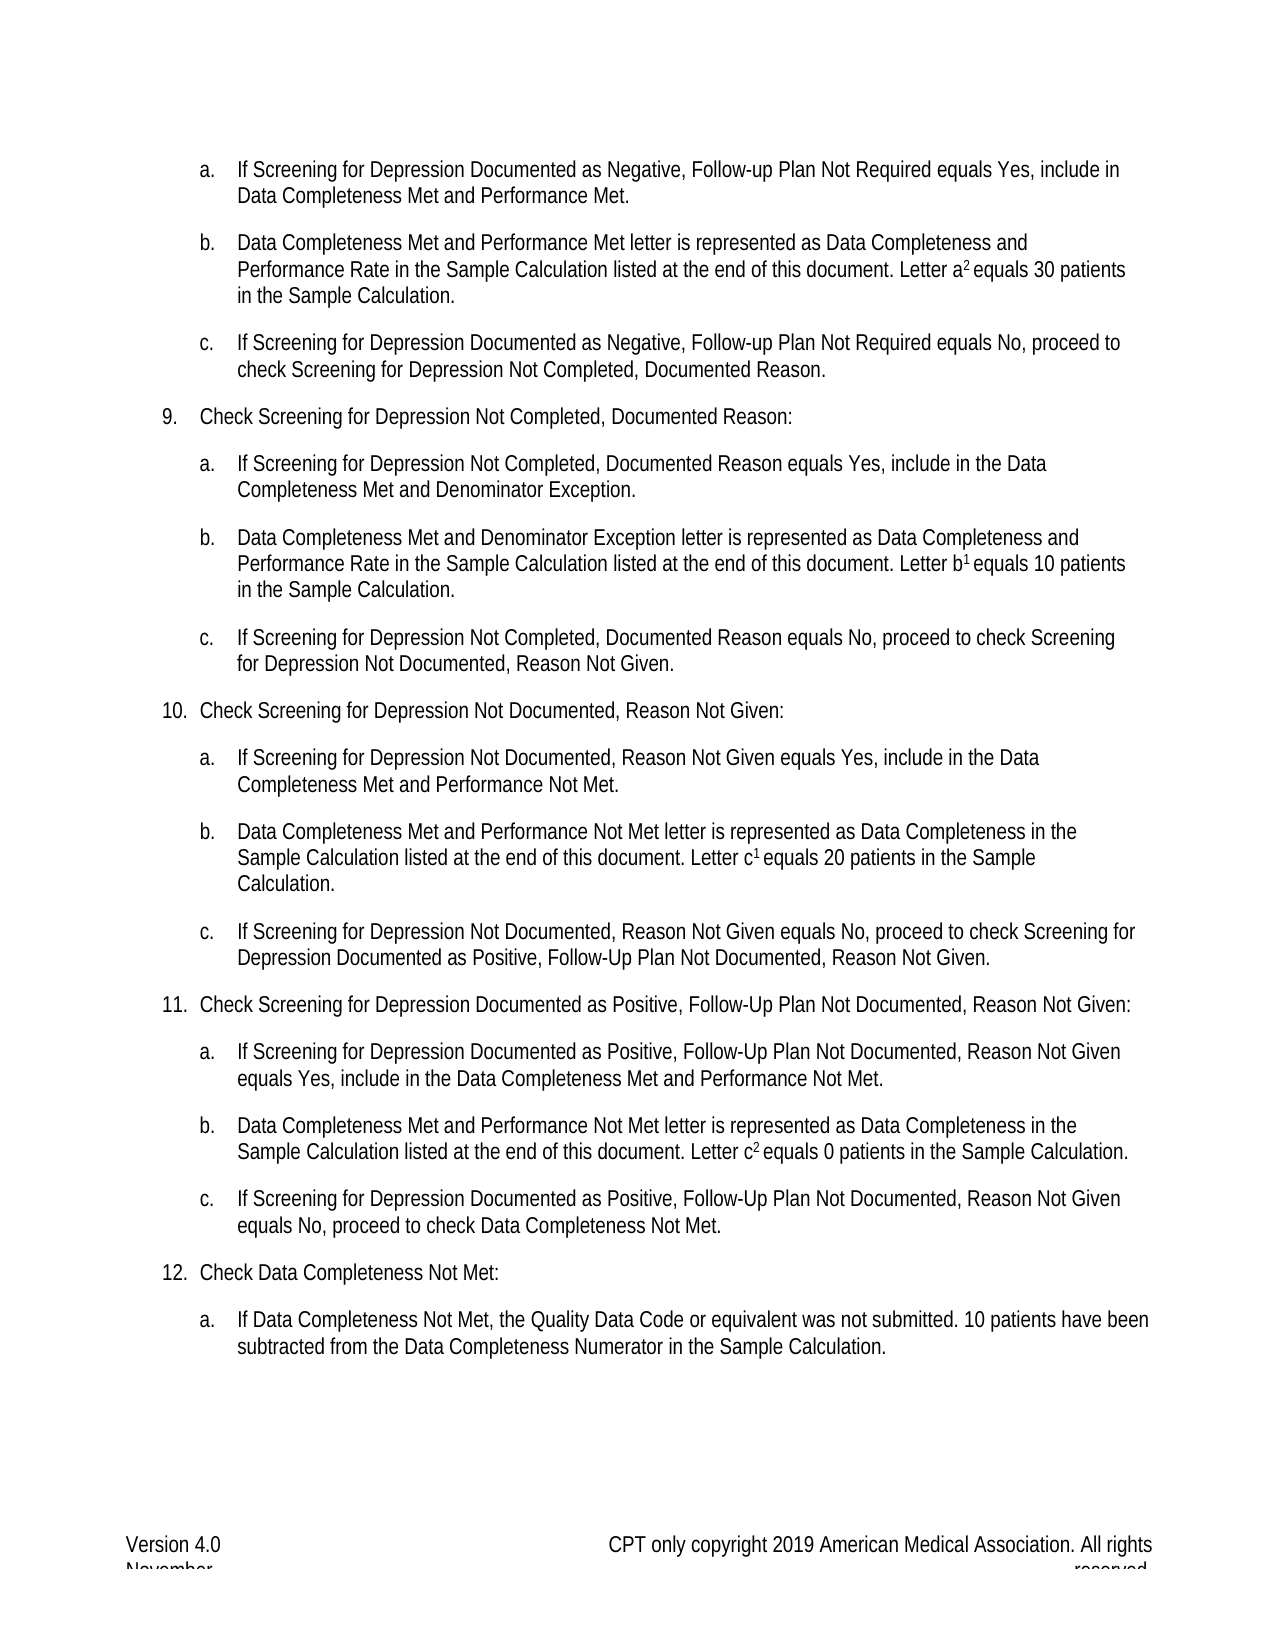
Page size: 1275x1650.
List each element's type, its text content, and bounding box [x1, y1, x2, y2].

list If Screening for Depression Documented as Positive, Follow-Up Plan Not Documented, Reason Not Given equals No, proceed to check Data Completeness Not Met. [199, 1185, 1121, 1238]
list Check Screening for Depression Not Completed, Documented Reason: [162, 403, 1237, 429]
list If Screening for Depression Documented as Negative, Follow-up Plan Not Required equals Yes, include in Data Completeness Met and Performance Met. [199, 156, 1120, 209]
list If Screening for Depression Not Completed, Documented Reason equals Yes, include in the Data Completeness Met and Denominator Exception. [199, 450, 1047, 503]
list If Screening for Depression Not Completed, Documented Reason equals No, proceed to check Screening for Depression Not Documented, Reason Not Given. [199, 623, 1116, 676]
list Data Completeness Met and Performance Not Met letter is represented as Data Completeness in the Sample Calculation listed at the end of this document. Letter c1 equals 20 patients in the Sample Calculation. [199, 818, 1077, 897]
list Data Completeness Met and Denominator Exception letter is represented as Data Completeness and Performance Rate in the Sample Calculation listed at the end of this document. Letter b1 equals 10 patients in the Sample Calculation. [199, 523, 1126, 603]
list Check Screening for Depression Not Documented, Reason Not Given: [162, 697, 1237, 723]
list If Screening for Depression Not Documented, Reason Not Given equals Yes, include in the Data Completeness Met and Performance Not Met. [199, 744, 1040, 797]
list Check Data Completeness Not Met: [162, 1259, 1237, 1285]
list If Screening for Depression Not Documented, Reason Not Given equals No, proceed to check Screening for Depression Documented as Positive, Follow-Up Plan Not Documented, Reason Not Given. [199, 918, 1136, 970]
list Data Completeness Met and Performance Met letter is represented as Data Completeness and Performance Rate in the Sample Calculation listed at the end of this document. Letter a2 equals 30 patients in the Sample Calculation. [199, 229, 1126, 308]
list If Screening for Depression Documented as Negative, Follow-up Plan Not Required equals No, proceed to check Screening for Depression Not Completed, Documented Reason. [199, 329, 1121, 382]
list If Screening for Depression Documented as Positive, Follow-Up Plan Not Documented, Reason Not Given equals Yes, include in the Data Completeness Met and Performance Not Met. [199, 1038, 1121, 1091]
list If Data Completeness Not Met, the Quality Data Code or equivalent was not submitted. 10 patients have been subtracted from the Data Completeness Numerator in the Sample Calculation. [199, 1306, 1150, 1359]
list Data Completeness Met and Performance Not Met letter is represented as Data Completeness in the Sample Calculation listed at the end of this document. Letter c2 equals 0 patients in the Sample Calculation. [199, 1112, 1129, 1165]
list Check Screening for Depression Documented as Positive, Follow-Up Plan Not Documented, Reason Not Given: [162, 991, 1237, 1018]
